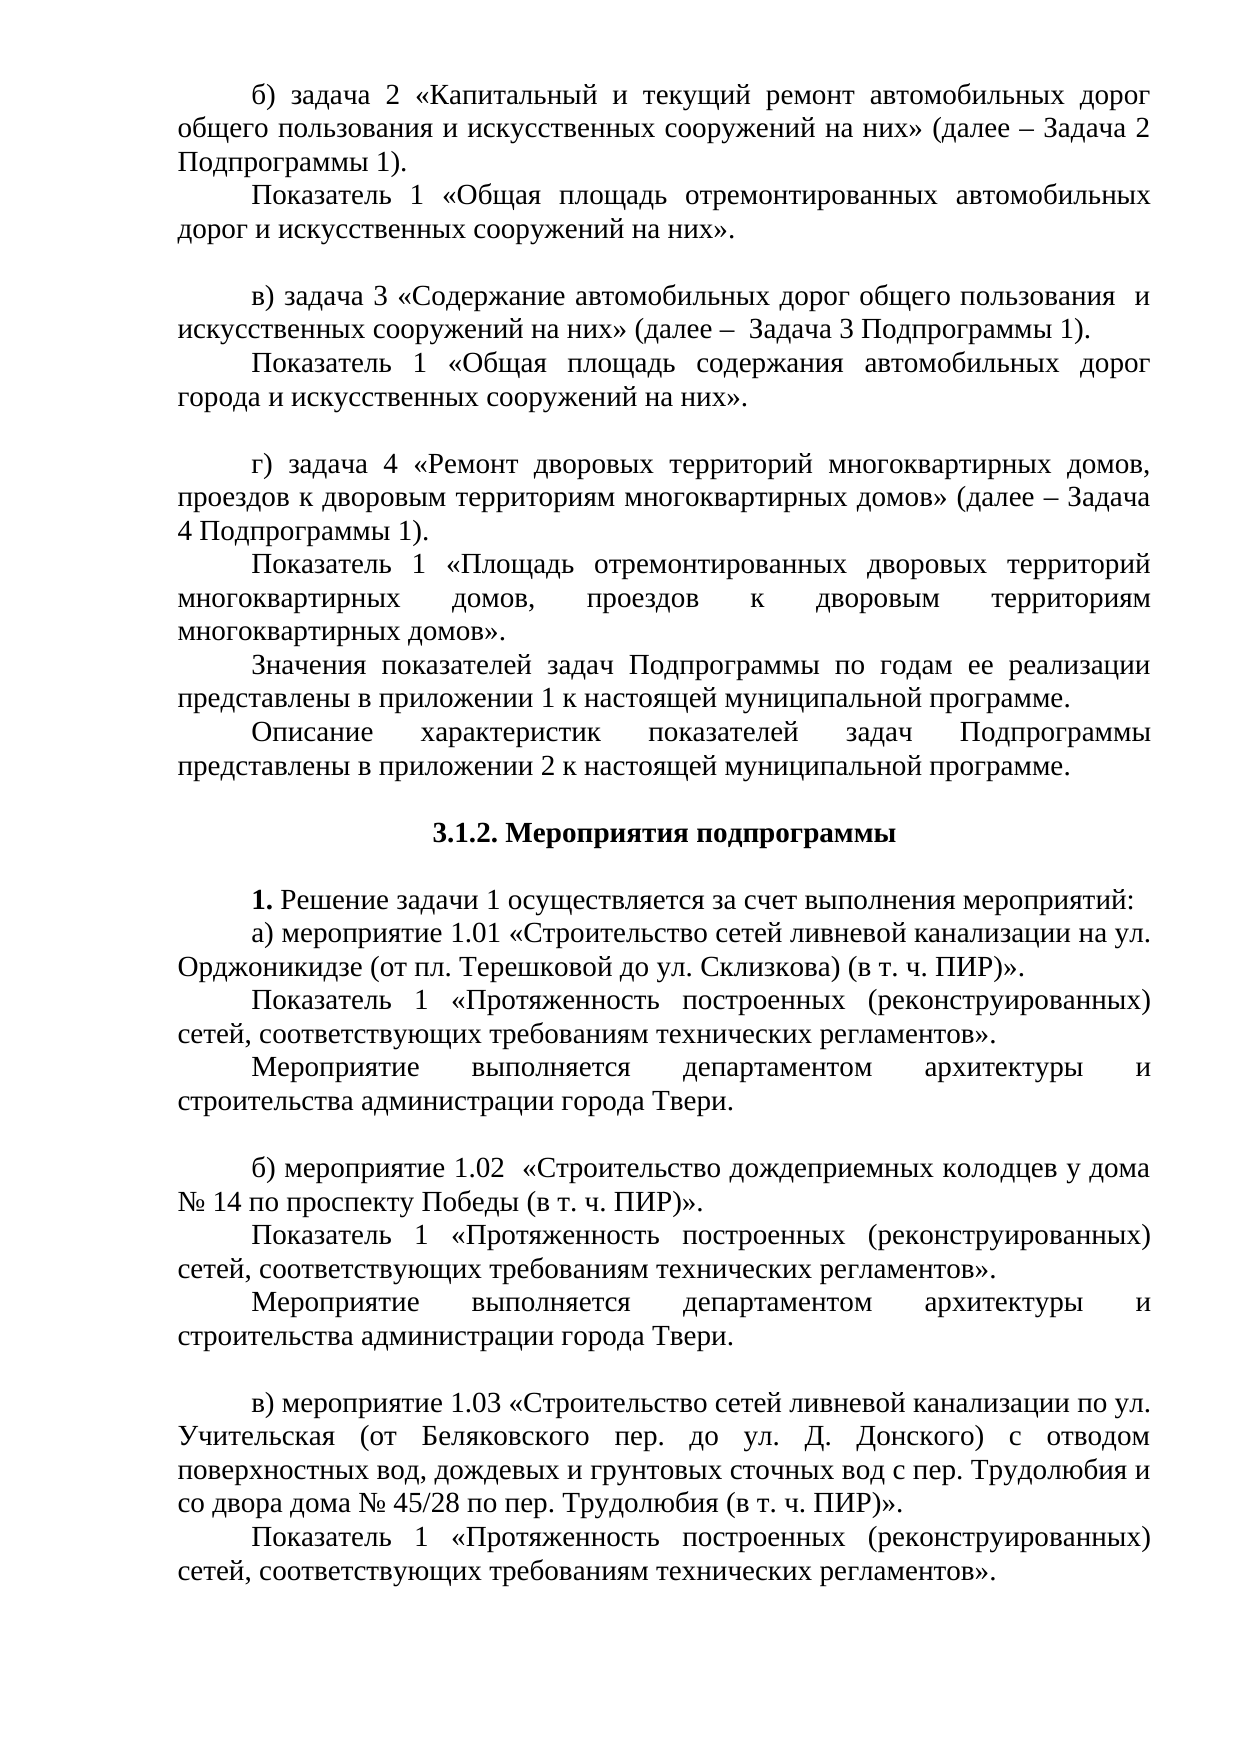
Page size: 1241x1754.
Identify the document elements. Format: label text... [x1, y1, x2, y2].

text 1. Решение задачи 1 осуществляется за счет выполнения мероприятий: [177, 882, 1152, 915]
text в) мероприятие 1.03 «Строительство сетей ливневой канализации по ул. Учительская (от Беляковского пер. до ул. Д. Донского) с отводом поверхностных вод, дождевых и грунтовых сточных вод с пер. Трудолюбия и со двора дома № 45/28 по пер. Трудолюбия (в т. ч. ПИР)». [177, 1385, 1152, 1519]
text Описание характеристик показателей задач Подпрограммы представлены в приложении 2 к настоящей муниципальной программе. [177, 714, 1152, 781]
text б) задача 2 «Капитальный и текущий ремонт автомобильных дорог общего пользования и искусственных сооружений на них» (далее – Задача 2 Подпрограммы 1). [177, 77, 1152, 177]
text 3.1.2. Мероприятия подпрограммы [177, 815, 1152, 848]
text Показатель 1 «Общая площадь содержания автомобильных дорог города и искусственных сооружений на них». [177, 345, 1152, 412]
text в) задача 3 «Содержание автомобильных дорог общего пользования и искусственных сооружений на них» (далее – Задача 3 Подпрограммы 1). [177, 278, 1152, 345]
text а) мероприятие 1.01 «Строительство сетей ливневой канализации на ул. Орджоникидзе (от пл. Терешковой до ул. Склизкова) (в т. ч. ПИР)». [177, 915, 1152, 982]
text б) мероприятие 1.02 «Строительство дождеприемных колодцев у дома № 14 по проспекту Победы (в т. ч. ПИР)». [177, 1150, 1152, 1217]
text Показатель 1 «Общая площадь отремонтированных автомобильных дорог и искусственных сооружений на них». [177, 177, 1152, 244]
text Показатель 1 «Протяженность построенных (реконструированных) сетей, соответствующих требованиям технических регламентов». [177, 1217, 1152, 1284]
text Показатель 1 «Протяженность построенных (реконструированных) сетей, соответствующих требованиям технических регламентов». [177, 982, 1152, 1049]
text Показатель 1 «Площадь отремонтированных дворовых территорий многоквартирных домов, проездов к дворовым территориям многоквартирных домов». [177, 546, 1152, 647]
text Мероприятие выполняется департаментом архитектуры и строительства администрации города Твери. [177, 1284, 1152, 1351]
text г) задача 4 «Ремонт дворовых территорий многоквартирных домов, проездов к дворовым территориям многоквартирных домов» (далее – Задача 4 Подпрограммы 1). [177, 446, 1152, 546]
text Мероприятие выполняется департаментом архитектуры и строительства администрации города Твери. [177, 1049, 1152, 1117]
text Показатель 1 «Протяженность построенных (реконструированных) сетей, соответствующих требованиям технических регламентов». [177, 1519, 1152, 1586]
text Значения показателей задач Подпрограммы по годам ее реализации представлены в приложении 1 к настоящей муниципальной программе. [177, 647, 1152, 714]
